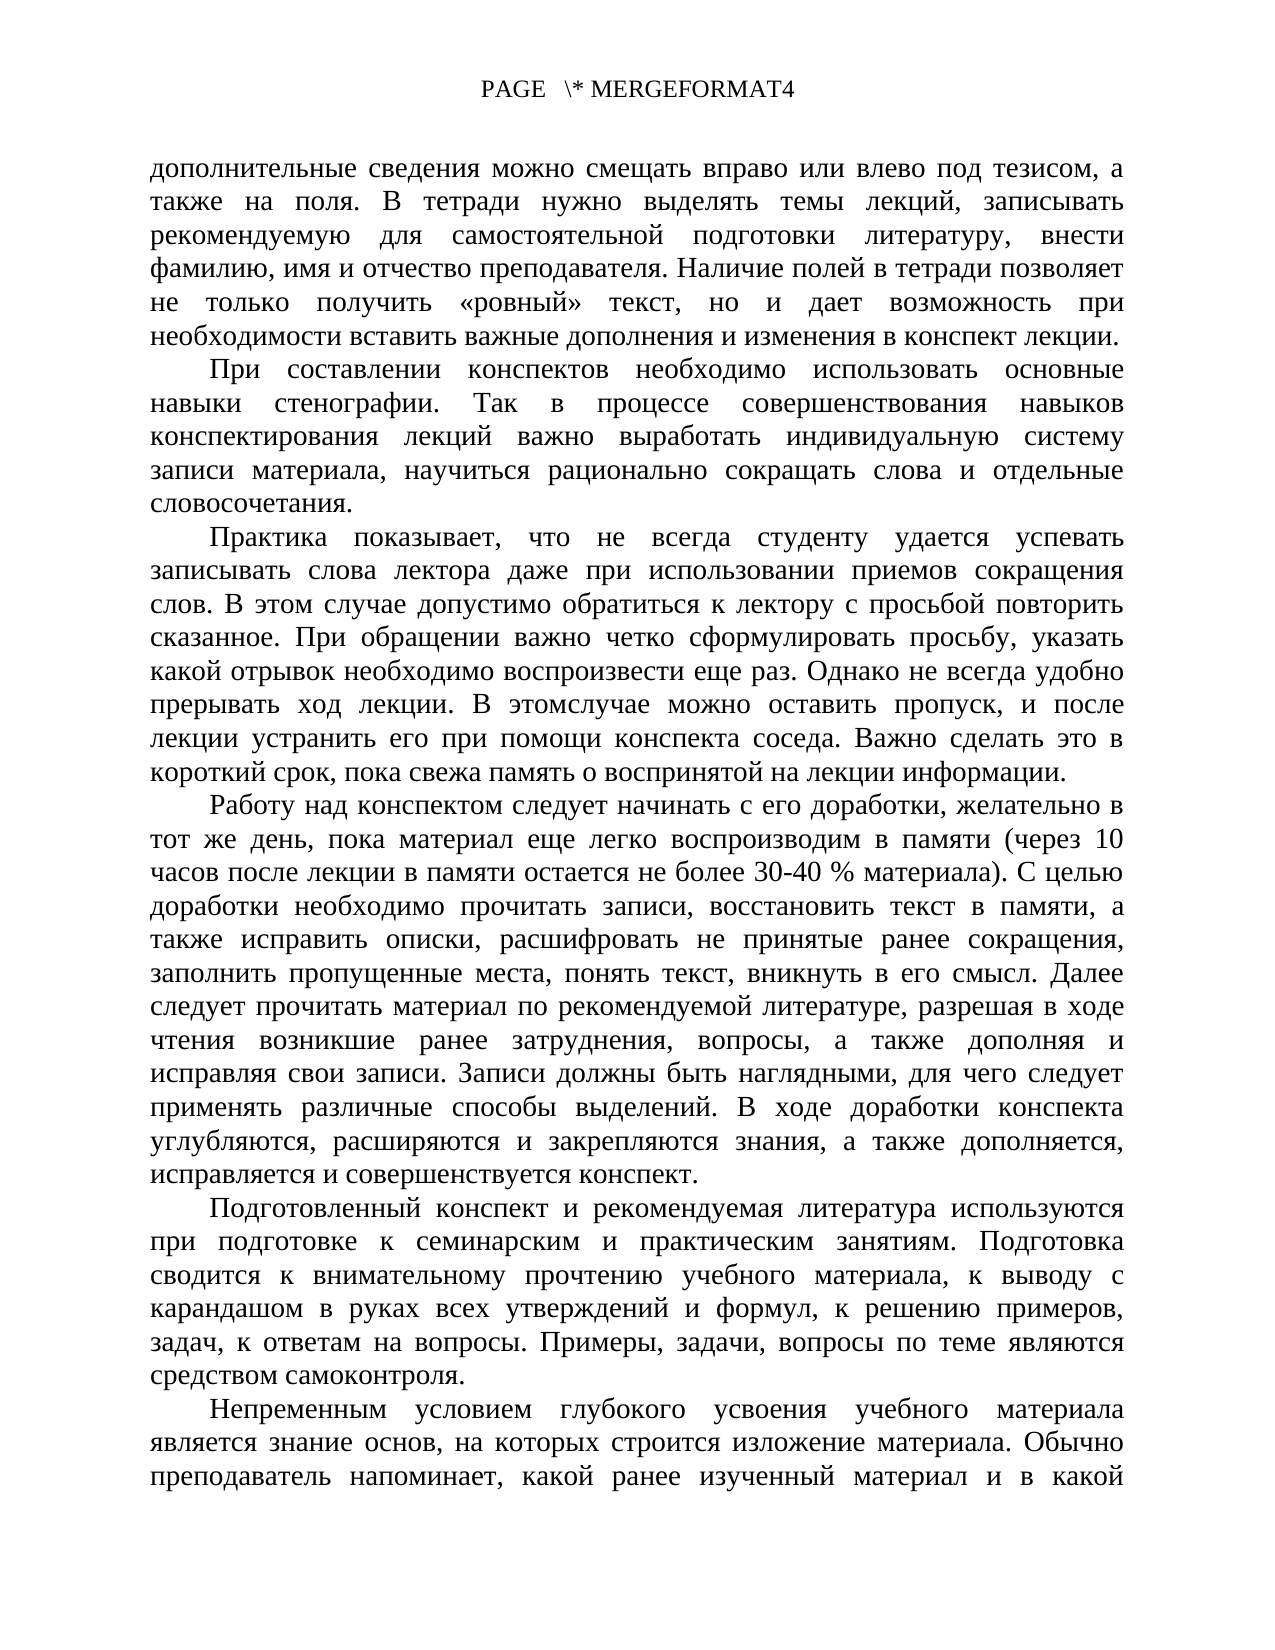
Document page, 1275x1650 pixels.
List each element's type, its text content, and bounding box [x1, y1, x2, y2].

text Практика показывает, что не всегда студенту удается успевать записывать слова лектора даже при использовании приемов сокращения слов. В этом случае допустимо обратиться к лектору с просьбой повторить сказанное. При обращении важно четко сформулировать просьбу, указать какой отрывок необходимо воспроизвести еще раз. Однако не всегда удобно прерывать ход лекции. В этомслучае можно оставить пропуск, и после лекции устранить его при помощи конспекта соседа. Важно сделать это в короткий срок, пока свежа память о воспринятой на лекции информации. [150, 519, 1125, 787]
text Подготовленный конспект и рекомендуемая литература используются при подготовке к семинарским и практическим занятиям. Подготовка сводится к внимательному прочтению учебного материала, к выводу с карандашом в руках всех утверждений и формул, к решению примеров, задач, к ответам на вопросы. Примеры, задачи, вопросы по теме являются средством самоконтроля. [150, 1190, 1125, 1391]
text При составлении конспектов необходимо использовать основные навыки стенографии. Так в процессе совершенствования навыков конспектирования лекций важно выработать индивидуальную систему записи материала, научиться рационально сокращать слова и отдельные словосочетания. [150, 351, 1125, 519]
text Работу над конспектом следует начинать с его доработки, желательно в тот же день, пока материал еще легко воспроизводим в памяти (через 10 часов после лекции в памяти остается не более 30-40 % материала). С целью доработки необходимо прочитать записи, восстановить текст в памяти, а также исправить описки, расшифровать не принятые ранее сокращения, заполнить пропущенные места, понять текст, вникнуть в его смысл. Далее следует прочитать материал по рекомендуемой литературе, разрешая в ходе чтения возникшие ранее затруднения, вопросы, а также дополняя и исправляя свои записи. Записи должны быть наглядными, для чего следует применять различные способы выделений. В ходе доработки конспекта углубляются, расширяются и закрепляются знания, а также дополняется, исправляется и совершенствуется конспект. [150, 787, 1125, 1190]
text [150, 150, 1125, 351]
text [150, 1391, 1125, 1492]
